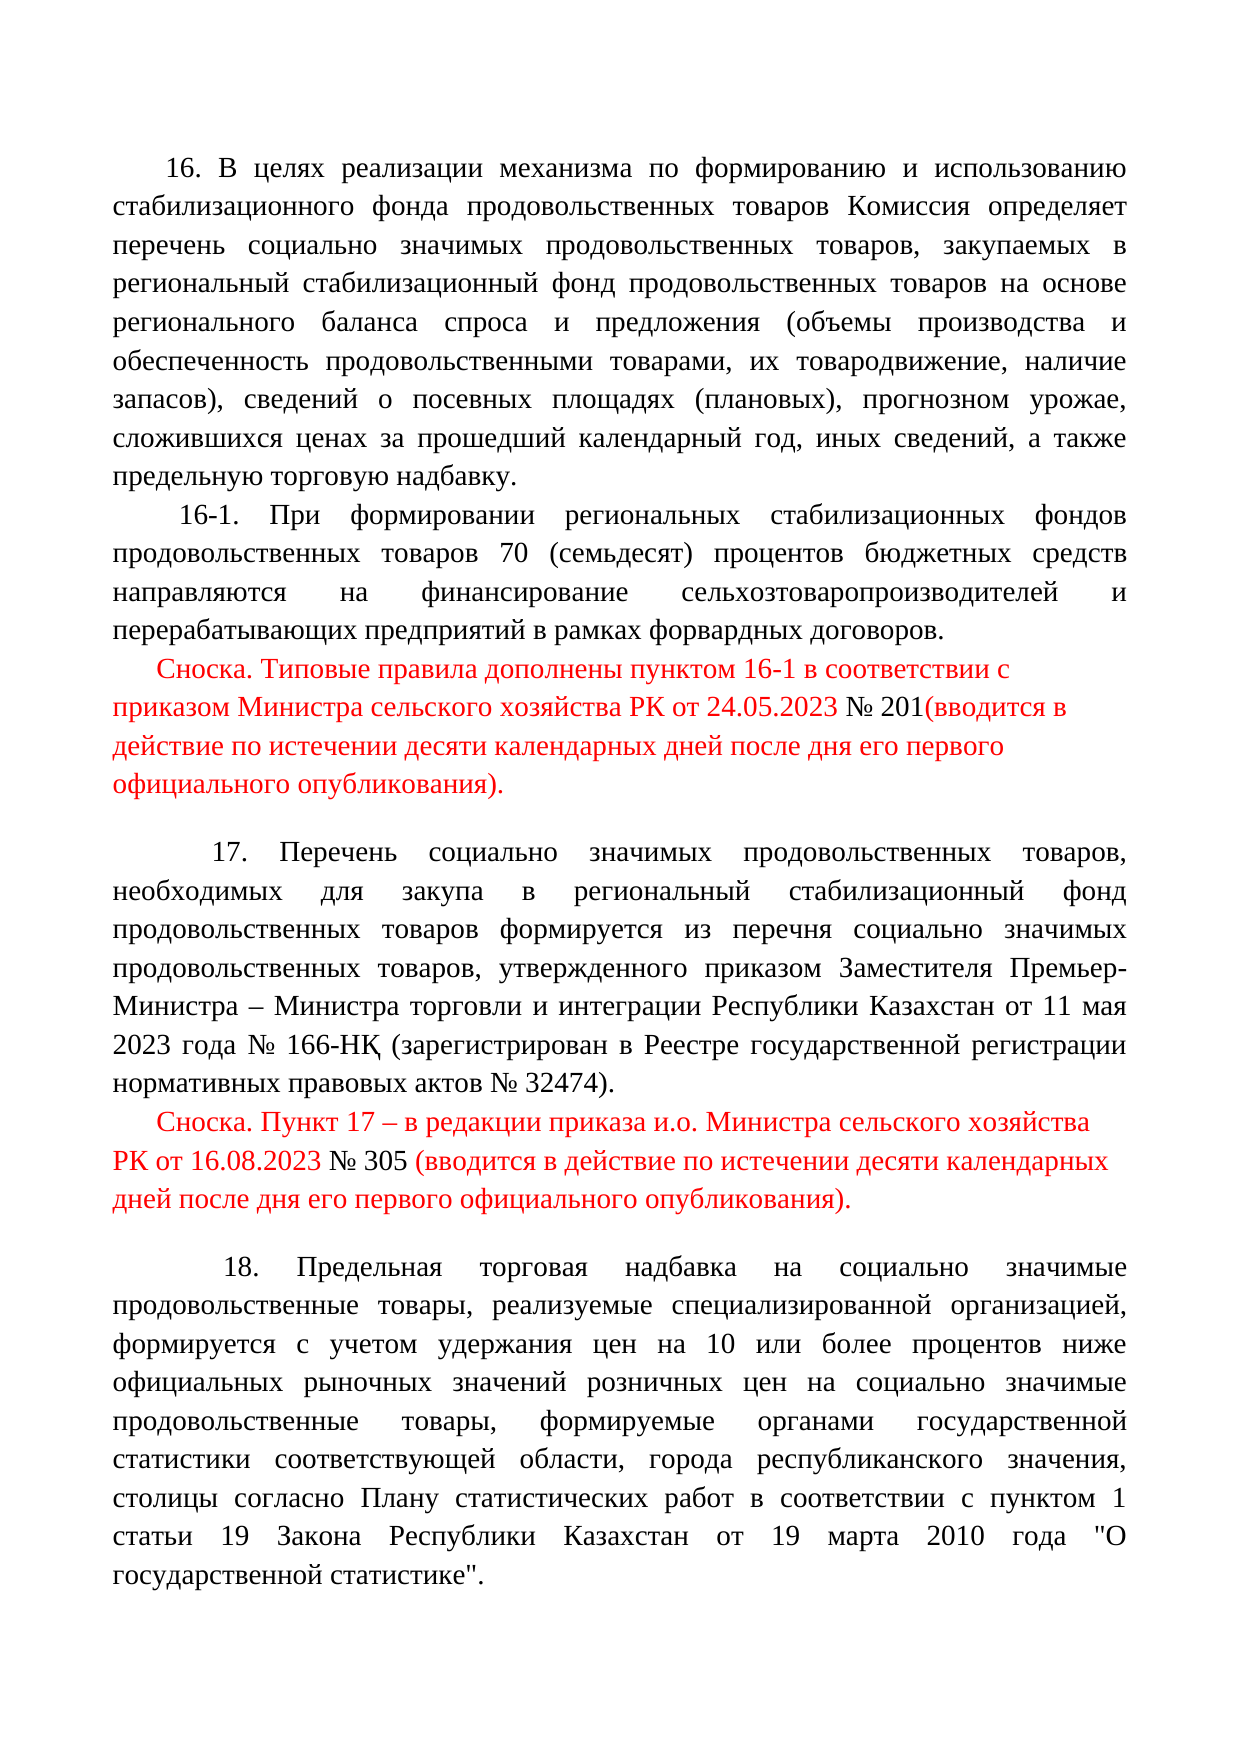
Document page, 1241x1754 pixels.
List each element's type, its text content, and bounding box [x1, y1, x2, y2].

text 16-1. При формировании региональных стабилизационных фондов продовольственных товаров 70 (семьдесят) процентов бюджетных средств направляются на финансирование сельхозтоваропроизводителей и перерабатывающих предприятий в рамках форвардных договоров. [112, 497, 1128, 646]
text 18. Предельная торговая надбавка на социально значимые продовольственные товары, реализуемые специализированной организацией, формируется с учетом удержания цен на 10 или более процентов ниже официальных рыночных значений розничных цен на социально значимые продовольственные товары, формируемые органами государственной статистики соответствующей области, города республиканского значения, столицы согласно Плану статистических работ в соответствии с пунктом 1 статьи 19 Закона Республики Казахстан от 19 марта 2010 года "О государственной статистике". [112, 1249, 1128, 1591]
text Сноска. Пункт 17 – в редакции приказа и.о. Министра сельского хозяйства РК от 16.08.2023 № 305 (вводится в действие по истечении десяти календарных дней после дня его первого официального опубликования). [112, 1104, 1128, 1245]
text 17. Перечень социально значимых продовольственных товаров, необходимых для закупа в региональный стабилизационный фонд продовольственных товаров формируется из перечня социально значимых продовольственных товаров, утвержденного приказом Заместителя Премьер-Министра – Министра торговли и интеграции Республики Казахстан от 11 мая 2023 года № 166-НҚ (зарегистрирован в Реестре государственной регистрации нормативных правовых актов № 32474). [112, 834, 1128, 1099]
text 16. В целях реализации механизма по формированию и использованию стабилизационного фонда продовольственных товаров Комиссия определяет перечень социально значимых продовольственных товаров, закупаемых в региональный стабилизационный фонд продовольственных товаров на основе регионального баланса спроса и предложения (объемы производства и обеспеченность продовольственными товарами, их товародвижение, наличие запасов), сведений о посевных площадях (плановых), прогнозном урожае, сложившихся ценах за прошедший календарный год, иных сведений, а также предельную торговую надбавку. [112, 150, 1128, 492]
text Сноска. Типовые правила дополнены пунктом 16-1 в соответствии с приказом Министра сельского хозяйства РК от 24.05.2023 № 201(вводится в действие по истечении десяти календарных дней после дня его первого официального опубликования). [112, 651, 1128, 830]
